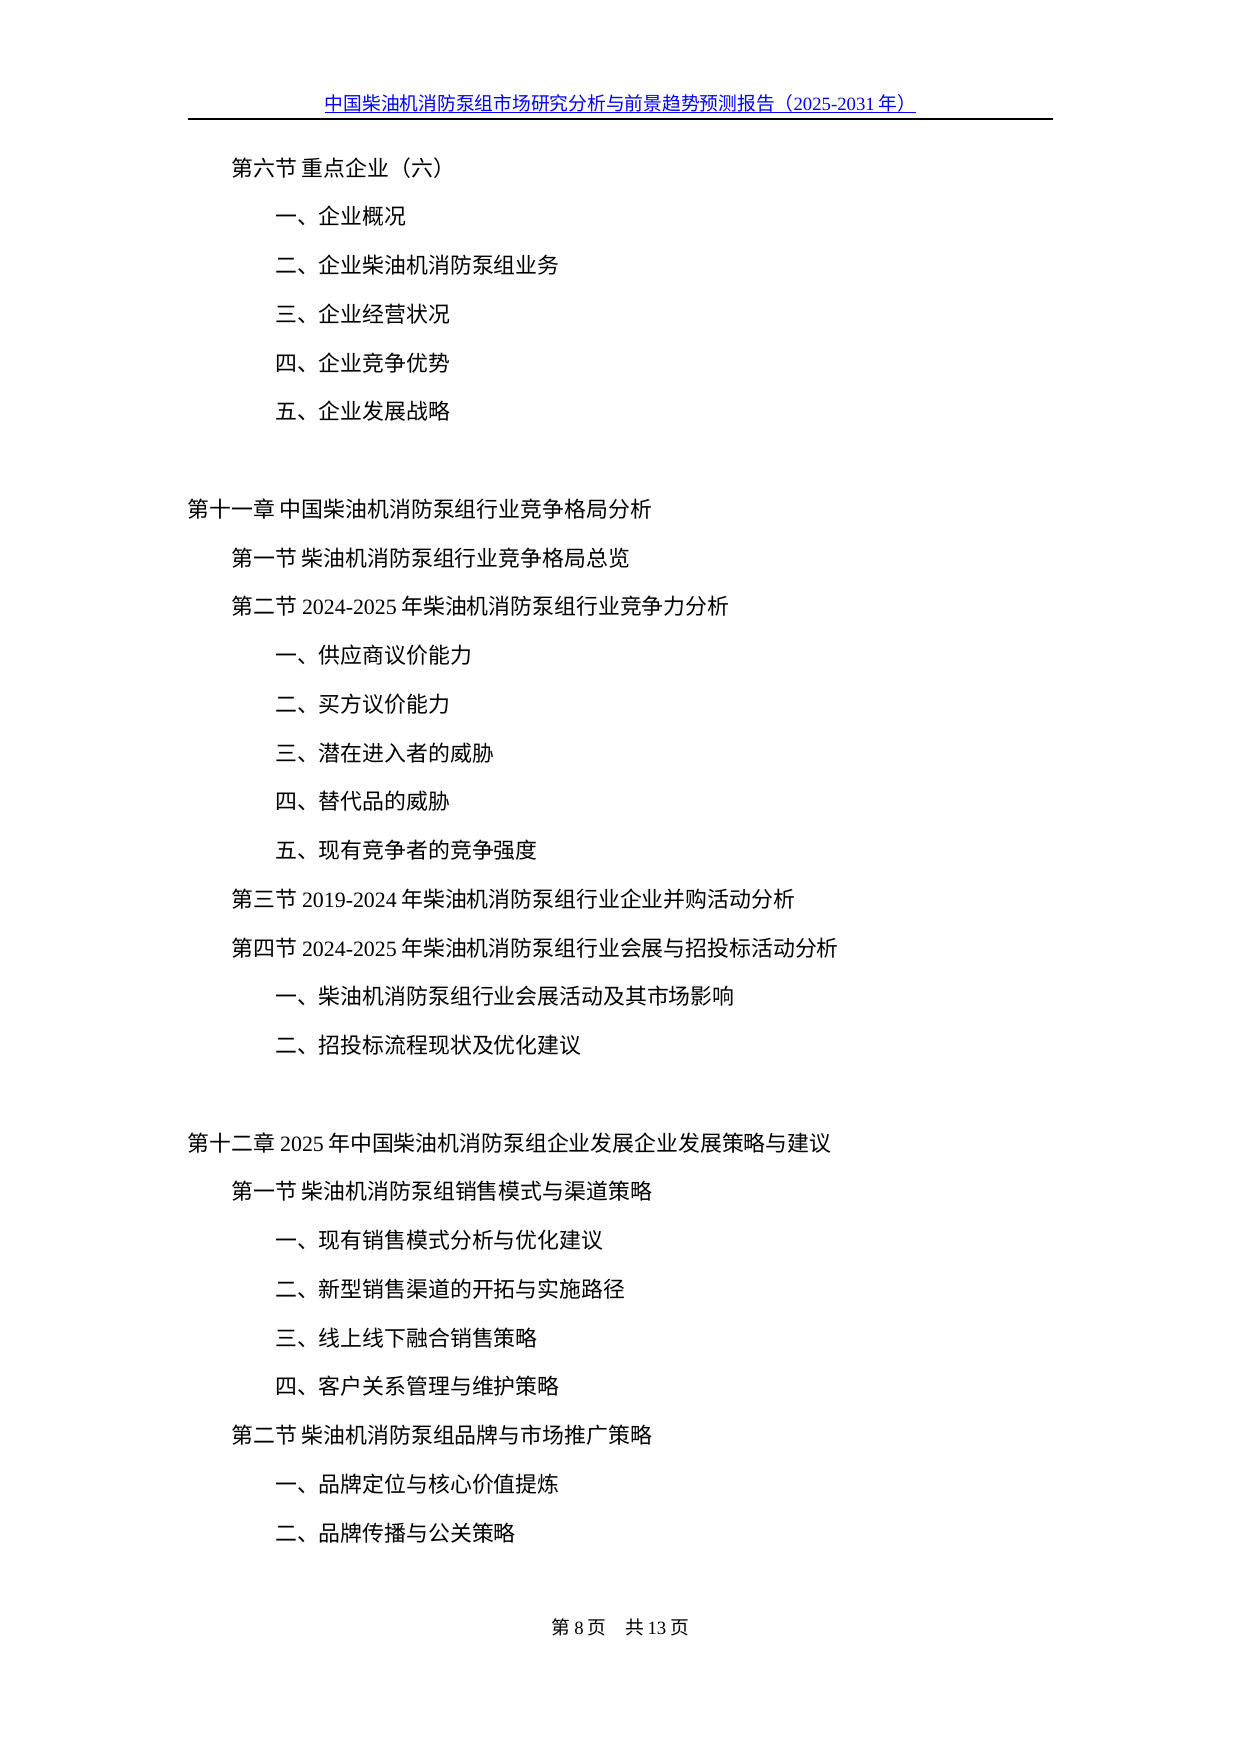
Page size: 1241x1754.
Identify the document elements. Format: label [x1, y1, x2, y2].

text [187, 150, 1053, 1548]
